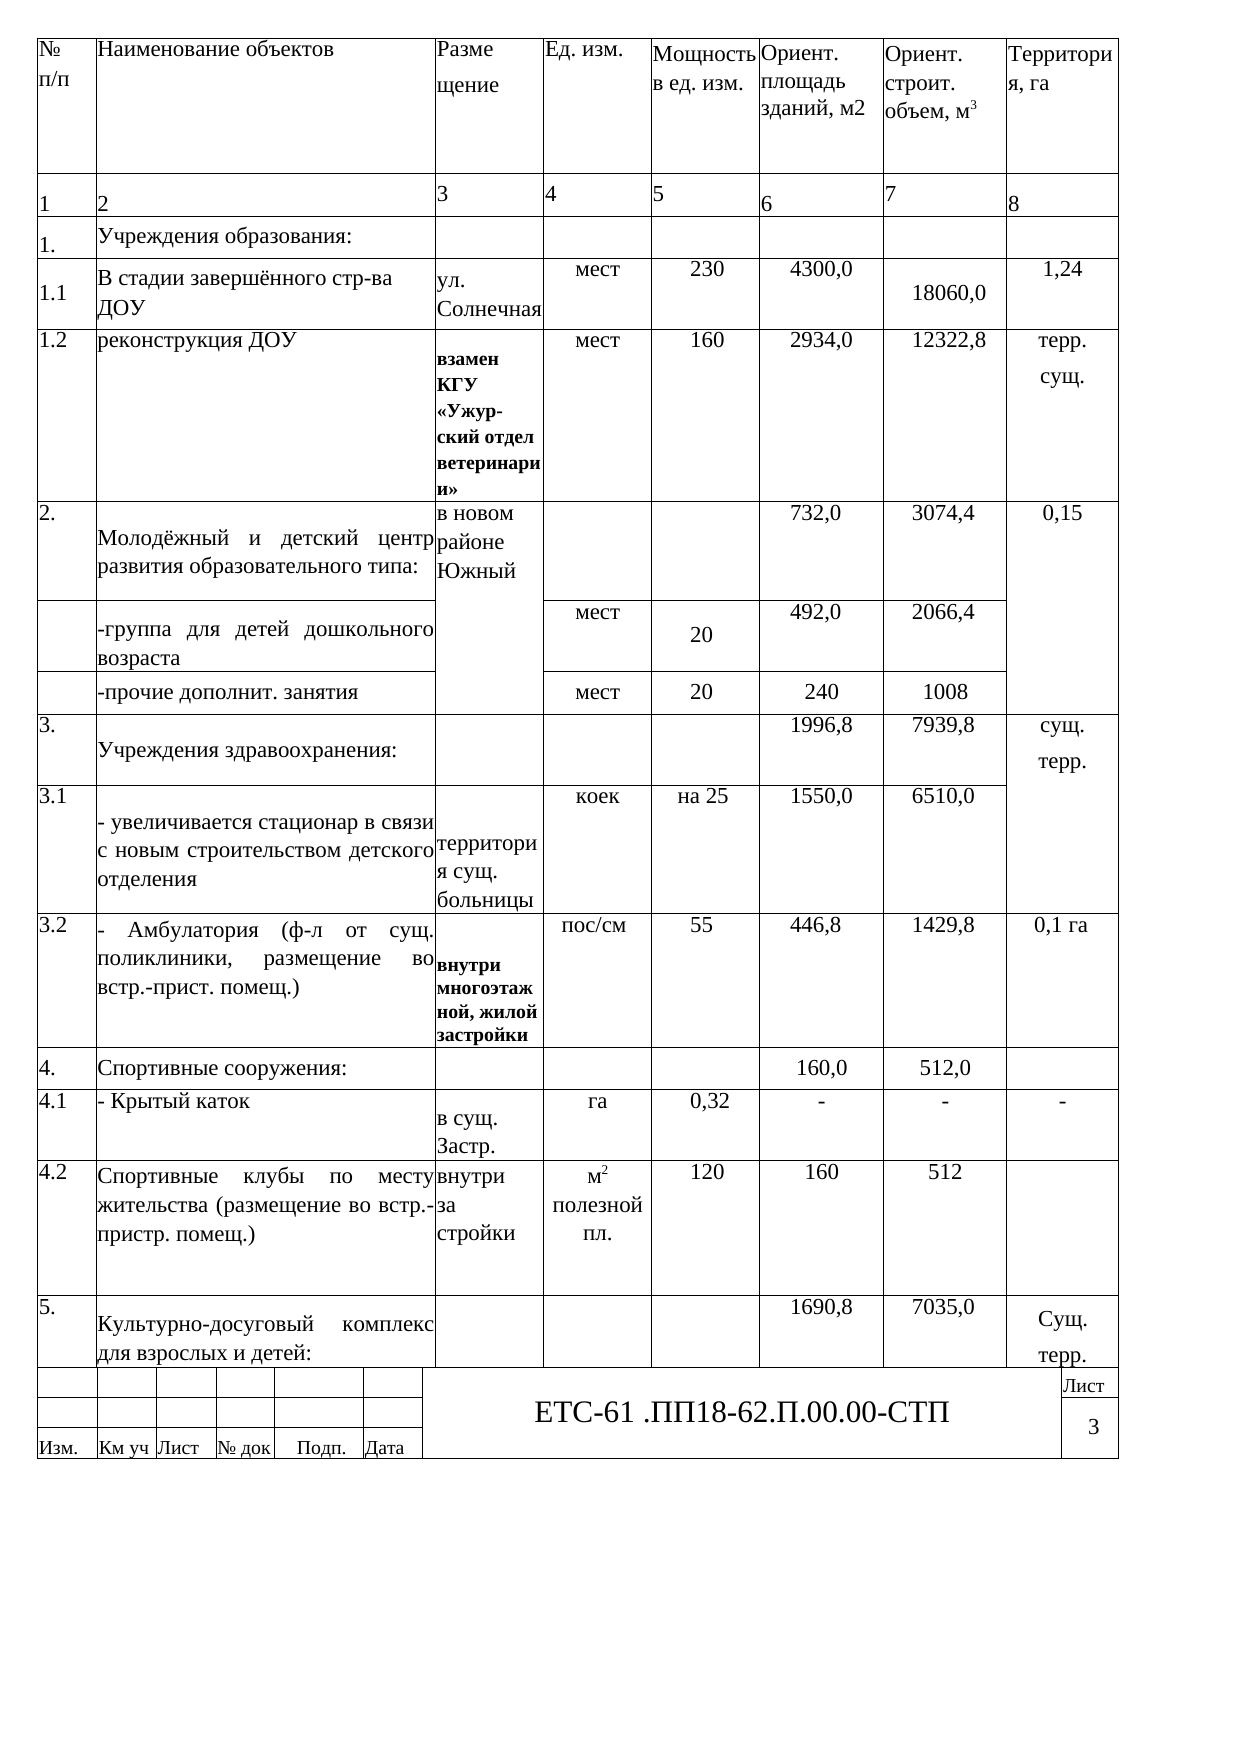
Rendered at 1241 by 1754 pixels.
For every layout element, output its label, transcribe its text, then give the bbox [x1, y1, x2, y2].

table_cell 7 [884, 174, 1006, 216]
table_header Наименование объектов [97, 39, 435, 173]
table_header Разме щение [436, 39, 543, 173]
table_cell 4.1 [38, 1090, 96, 1160]
table_cell 2066,4 [884, 601, 1006, 671]
table_cell 3 [436, 174, 543, 216]
table_cell 18060,0 [884, 259, 1006, 328]
table_cell мест [544, 672, 651, 713]
table_cell 160,0 [760, 1048, 883, 1089]
table_cell 1.1 [38, 259, 96, 328]
table_cell 20 [652, 672, 759, 713]
table_cell Спортивные сооружения: [97, 1048, 435, 1089]
table_cell [544, 1048, 651, 1089]
table_cell 2. [38, 502, 96, 600]
table_cell [217, 1398, 274, 1427]
table_cell 1996,8 [760, 715, 883, 784]
table_cell мест [544, 601, 651, 671]
table_cell 446,8 [760, 914, 883, 1047]
table_cell [544, 715, 651, 784]
table_cell 5. [38, 1296, 96, 1367]
table_cell - [1007, 1090, 1118, 1160]
table_cell 4.2 [38, 1161, 96, 1295]
table_cell 160 [652, 330, 759, 501]
table_cell - [884, 1090, 1006, 1160]
table_cell мест [544, 330, 651, 501]
table_cell 7035,0 [884, 1296, 1006, 1367]
table_cell - Амбулатория (ф-л от сущ. поликлиники, размещение во встр.-прист. помещ.) [97, 914, 435, 1047]
table_header [98, 1368, 156, 1397]
table_cell Культурно-досуговый комплекс для взрослых и детей: [97, 1296, 435, 1367]
table_cell 4. [38, 1048, 96, 1089]
table_cell [436, 715, 543, 784]
table_cell внутри многоэтажной, жилой застройки [436, 914, 543, 1047]
table_header ЕТС-61 .ПП18-62.П.00.00-СТП [423, 1368, 1061, 1458]
table_cell 732,0 [760, 502, 883, 600]
table_cell В стадии завершённого стр-ва ДОУ [97, 259, 435, 328]
table_cell [436, 1048, 543, 1089]
table_cell [544, 1296, 651, 1367]
table_cell в новом районе Южный [436, 502, 543, 713]
table_cell 3. [38, 715, 96, 784]
table_cell 4300,0 [760, 259, 883, 328]
table_cell 7939,8 [884, 715, 1006, 784]
table_cell пос/см [544, 914, 651, 1047]
table_cell [1007, 1161, 1118, 1295]
table_cell 12322,8 [884, 330, 1006, 501]
table_cell 1429,8 [884, 914, 1006, 1047]
table_cell [157, 1398, 216, 1427]
table_cell терр. сущ. [1007, 330, 1118, 501]
table_cell мест [544, 259, 651, 328]
table_cell м2 полезной пл. [544, 1161, 651, 1295]
table_cell 1.2 [38, 330, 96, 501]
table_cell 0,1 га [1007, 914, 1118, 1047]
table_header № п/п [38, 39, 96, 173]
table_header [157, 1368, 216, 1397]
table_header Территория, га [1007, 39, 1118, 173]
table_cell га [544, 1090, 651, 1160]
table_cell реконструкция ДОУ [97, 330, 435, 501]
table_cell 5 [652, 174, 759, 216]
table_cell [38, 1398, 97, 1427]
table_cell -группа для детей дошкольного возраста [97, 601, 435, 671]
table_cell 3074,4 [884, 502, 1006, 600]
table_cell 240 [760, 672, 883, 713]
table_cell 6510,0 [884, 786, 1006, 913]
table_cell [38, 672, 96, 713]
table_cell на 25 [652, 786, 759, 913]
table_cell [436, 1296, 543, 1367]
table_cell коек [544, 786, 651, 913]
table_cell № док [217, 1428, 274, 1458]
table_cell -прочие дополнит. занятия [97, 672, 435, 713]
table_header [364, 1368, 422, 1397]
table_cell 1. [38, 217, 96, 257]
table_cell 1008 [884, 672, 1006, 713]
table_cell 1690,8 [760, 1296, 883, 1367]
table_cell 230 [652, 259, 759, 328]
table_cell 1550,0 [760, 786, 883, 913]
table_cell [652, 1296, 759, 1367]
table_header Мощность в ед. изм. [652, 39, 759, 173]
table_cell сущ. терр. [1007, 715, 1118, 913]
table_cell 3.1 [38, 786, 96, 913]
table_cell [1007, 1048, 1118, 1089]
table_cell Изм. [38, 1428, 97, 1458]
table_cell [364, 1398, 422, 1427]
table_cell [760, 217, 883, 257]
table_cell - увеличивается стационар в связи с новым строительством детского отделения [97, 786, 435, 913]
table_cell взамен КГУ «Ужур- ский отдел ветеринарии» [436, 330, 543, 501]
table_cell внутри за стройки [436, 1161, 543, 1295]
table_cell 8 [1007, 174, 1118, 216]
table_cell 3 [1062, 1398, 1118, 1458]
table_cell Дата [364, 1428, 422, 1458]
table_cell [652, 715, 759, 784]
table_cell 0,32 [652, 1090, 759, 1160]
table_cell Км уч [98, 1428, 156, 1458]
table_cell ул. Солнечная [436, 259, 543, 328]
table_cell [544, 502, 651, 600]
table_cell [436, 217, 543, 257]
table_cell 1,24 [1007, 259, 1118, 328]
table_cell территория сущ. больницы [436, 786, 543, 913]
table_cell 160 [760, 1161, 883, 1295]
table_cell Учреждения здравоохранения: [97, 715, 435, 784]
table_cell 492,0 [760, 601, 883, 671]
table_cell 4 [544, 174, 651, 216]
table_cell 3.2 [38, 914, 96, 1047]
table_cell [652, 217, 759, 257]
table_header [217, 1368, 274, 1397]
table_cell Учреждения образования: [97, 217, 435, 257]
table_cell - [760, 1090, 883, 1160]
table_cell Молодёжный и детский центр развития образовательного типа: [97, 502, 435, 600]
table_cell [275, 1398, 363, 1427]
table_cell Спортивные клубы по месту жительства (размещение во встр.-пристр. помещ.) [97, 1161, 435, 1295]
table_cell [652, 1048, 759, 1089]
table_header [38, 1368, 97, 1397]
table_cell 0,15 [1007, 502, 1118, 713]
table_header Ед. изм. [544, 39, 651, 173]
table_cell Лист [157, 1428, 216, 1458]
table_header [275, 1368, 363, 1397]
table_cell [652, 502, 759, 600]
table_cell Сущ. терр. [1007, 1296, 1118, 1367]
table_cell 120 [652, 1161, 759, 1295]
table_header Ориент. строит. объем, м3 [884, 39, 1006, 173]
table_cell 512,0 [884, 1048, 1006, 1089]
table_cell 55 [652, 914, 759, 1047]
table_header Ориент. площадь зданий, м2 [760, 39, 883, 173]
table_cell 2934,0 [760, 330, 883, 501]
table_cell Подп. [275, 1428, 363, 1458]
table_cell [884, 217, 1006, 257]
table_cell [1007, 217, 1118, 257]
table_cell 20 [652, 601, 759, 671]
table_cell [38, 601, 96, 671]
table_cell 6 [760, 174, 883, 216]
table_cell 1 [38, 174, 96, 216]
table_cell 2 [97, 174, 435, 216]
table_cell [98, 1398, 156, 1427]
table_cell 512 [884, 1161, 1006, 1295]
table_cell [544, 217, 651, 257]
table_header Лист [1062, 1368, 1118, 1397]
table_cell - Крытый каток [97, 1090, 435, 1160]
table_cell в сущ. Застр. [436, 1090, 543, 1160]
